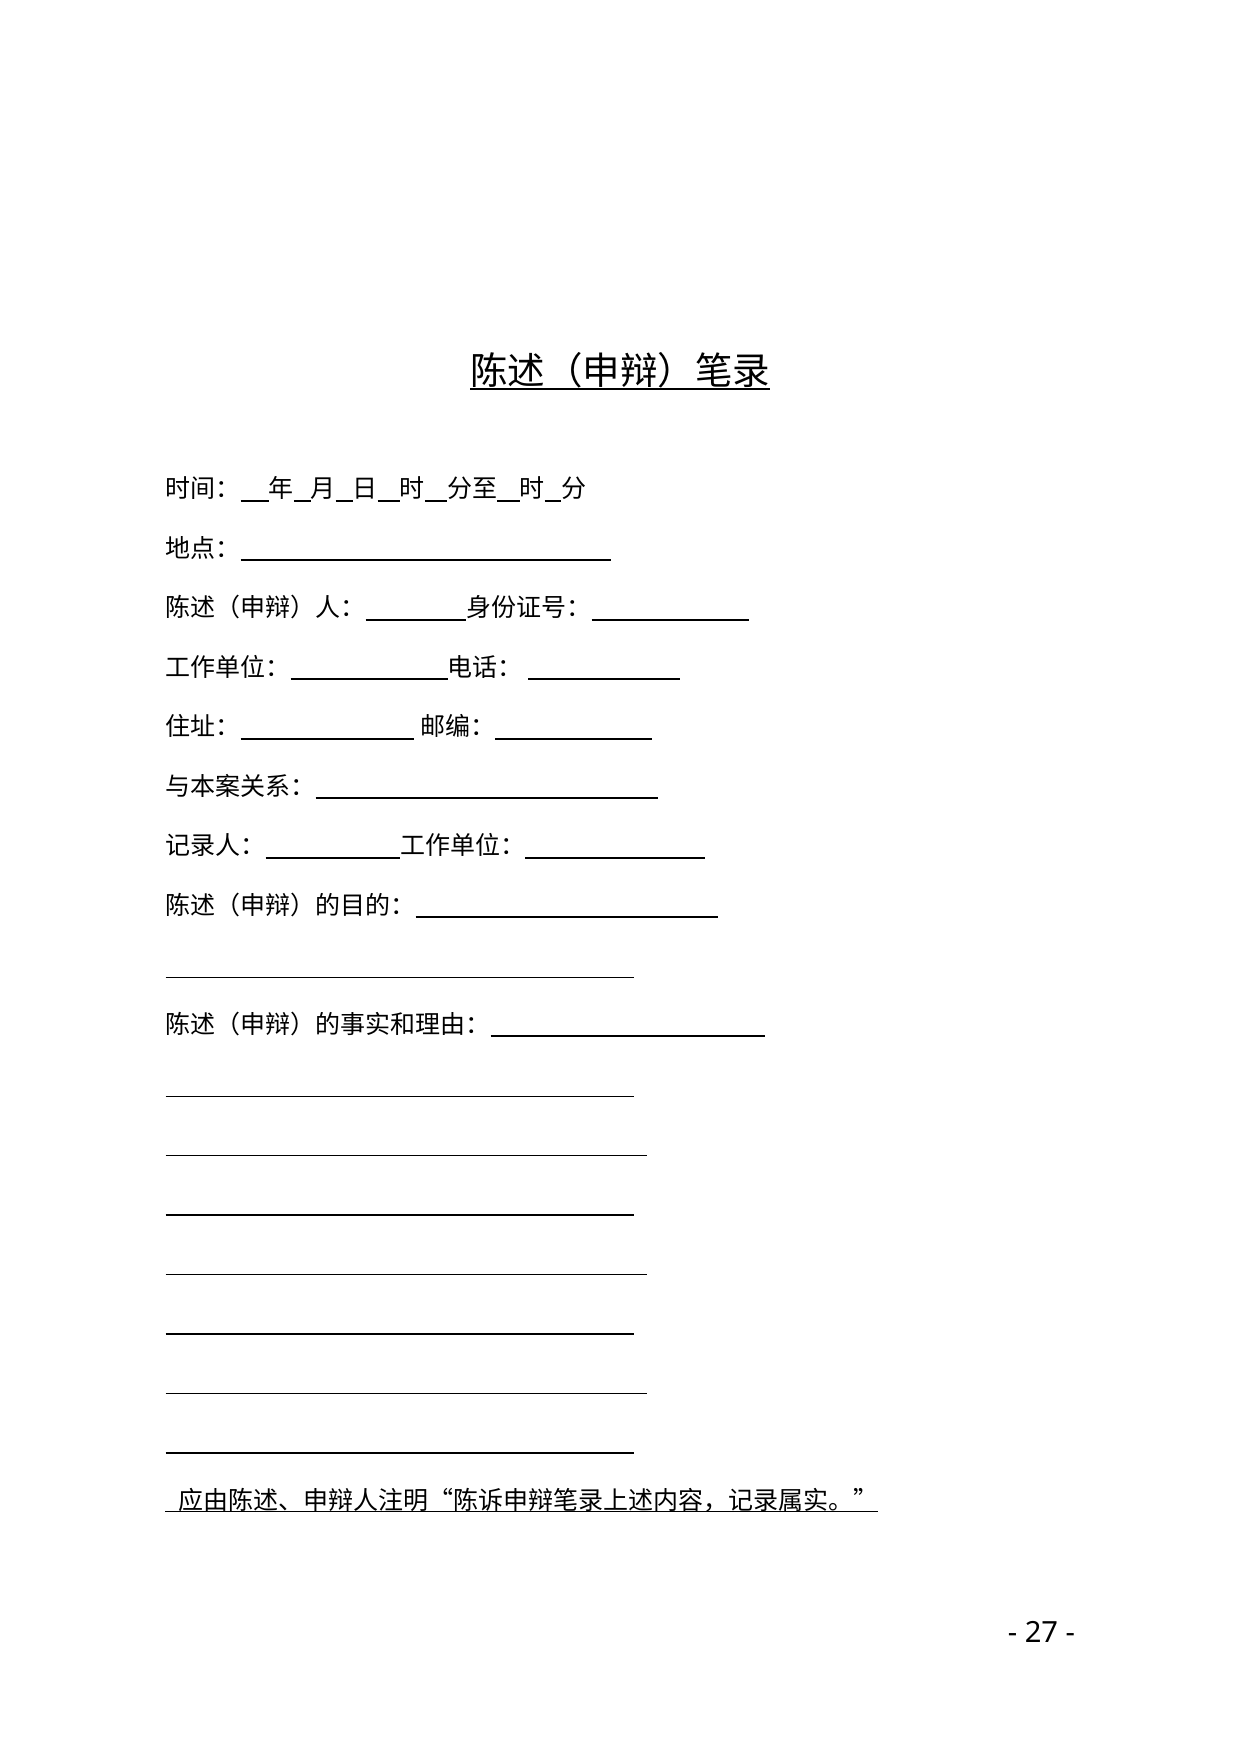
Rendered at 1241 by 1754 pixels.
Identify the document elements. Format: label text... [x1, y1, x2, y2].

text 工作单位： 电话： [165, 636, 1075, 695]
text 住址： 邮编： [165, 695, 1075, 755]
text 记录人： 工作单位： [165, 814, 1075, 874]
text 地点： [165, 517, 1075, 576]
text 与本案关系： [165, 755, 1075, 814]
text 陈述（申辩）的目的： [165, 874, 1075, 933]
text 应由陈述、申辩人注明“陈诉申辩笔录上述内容，记录属实。” [165, 1468, 1075, 1528]
text 时间： 年 月 日 时 分至 时 分 [165, 457, 1075, 517]
text 陈述（申辩）笔录 [165, 338, 1075, 398]
text 陈述（申辩）的事实和理由： [165, 993, 1075, 1052]
text 陈述（申辩）人： 身份证号： [165, 576, 1075, 636]
